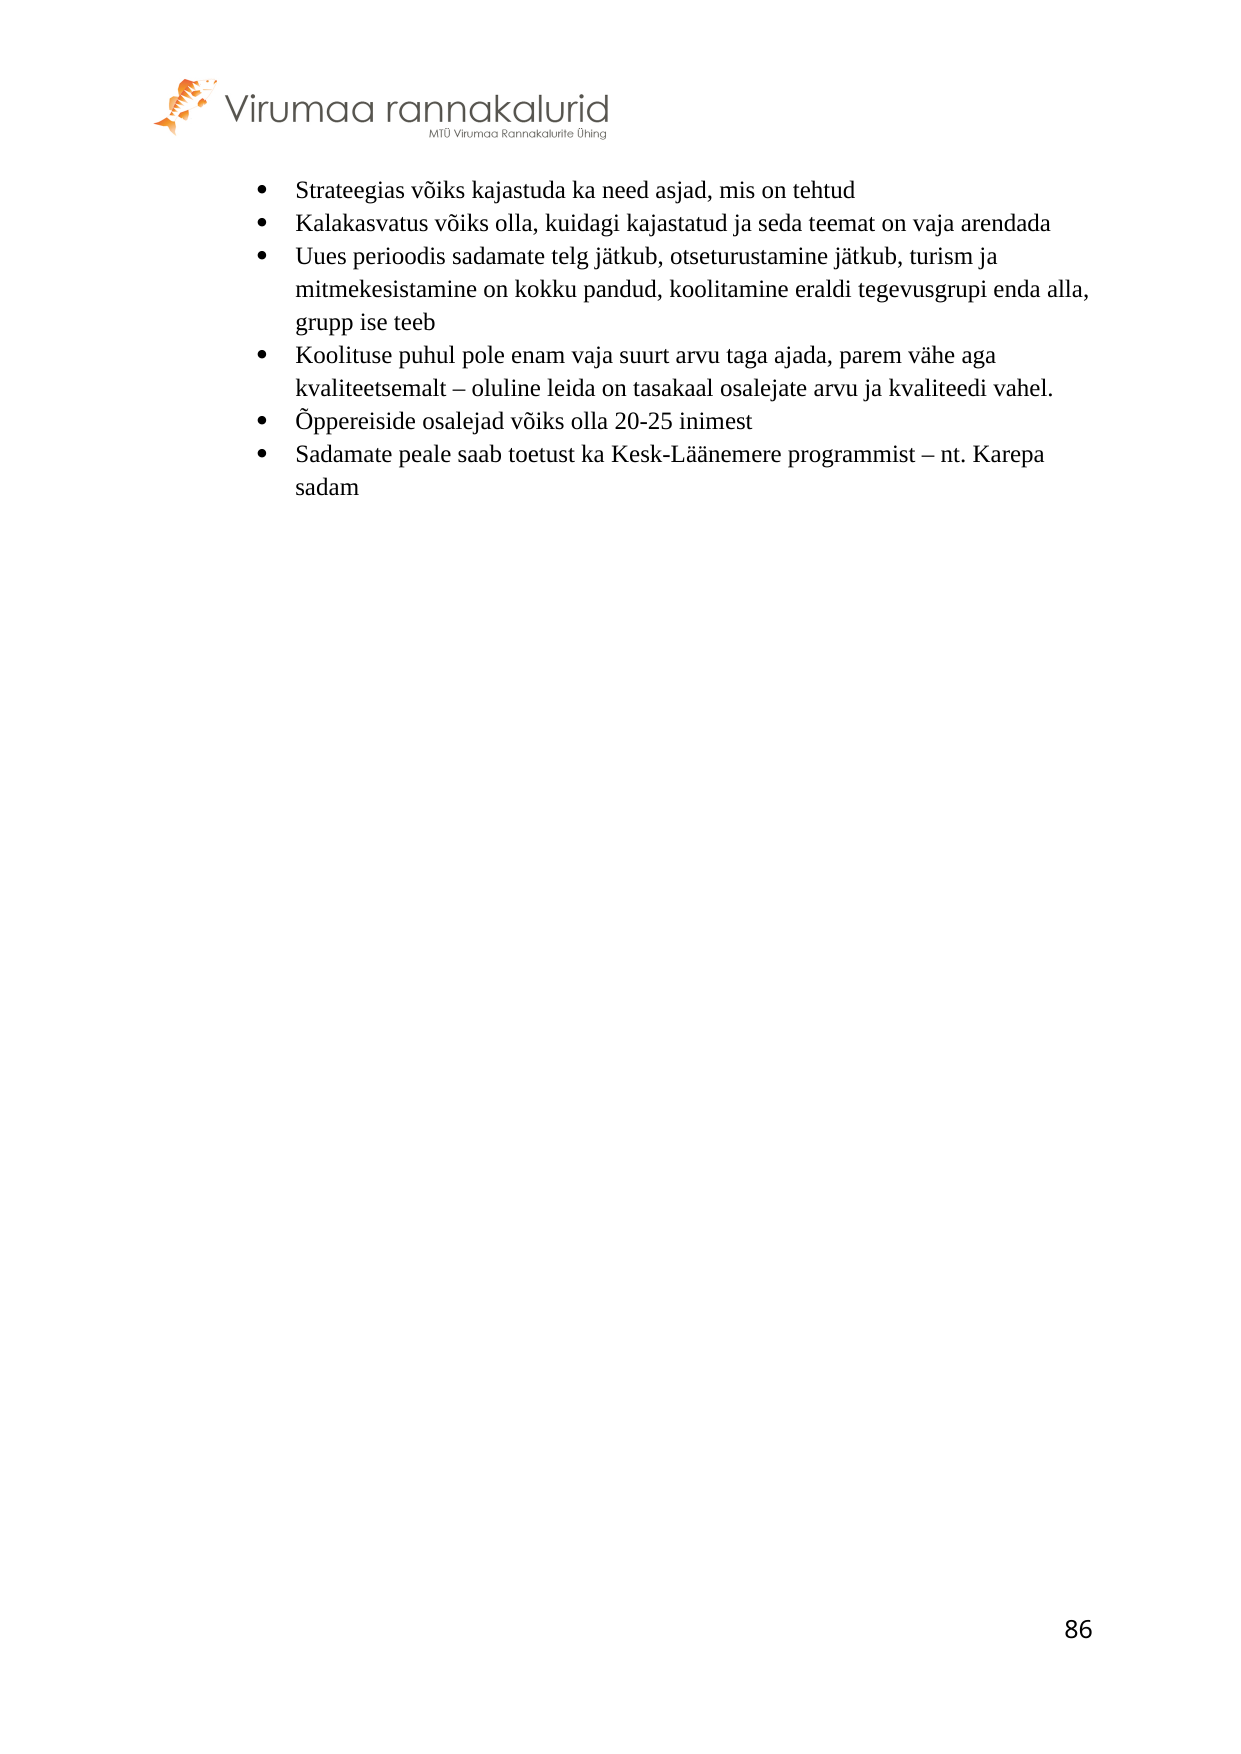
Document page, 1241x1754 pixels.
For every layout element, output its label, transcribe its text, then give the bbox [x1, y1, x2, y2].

list Uues perioodis sadamate telg jätkub, otseturustamine jätkub, turism ja mitmekesistamine on kokku pandud, koolitamine eraldi tegevusgrupi enda alla, grupp ise teeb [258, 241, 1093, 336]
picture [147, 73, 643, 141]
list Strateegias võiks kajastuda ka need asjad, mis on tehtud [258, 175, 1093, 204]
list Õppereiside osalejad võiks olla 20-25 inimest [258, 406, 1093, 435]
list Kalakasvatus võiks olla, kuidagi kajastatud ja seda teemat on vaja arendada [258, 208, 1093, 237]
list Koolituse puhul pole enam vaja suurt arvu taga ajada, parem vähe aga kvaliteetsemalt – oluline leida on tasakaal osalejate arvu ja kvaliteedi vahel. [258, 340, 1093, 402]
list Sadamate peale saab toetust ka Kesk-Läänemere programmist – nt. Karepa sadam [258, 439, 1093, 501]
